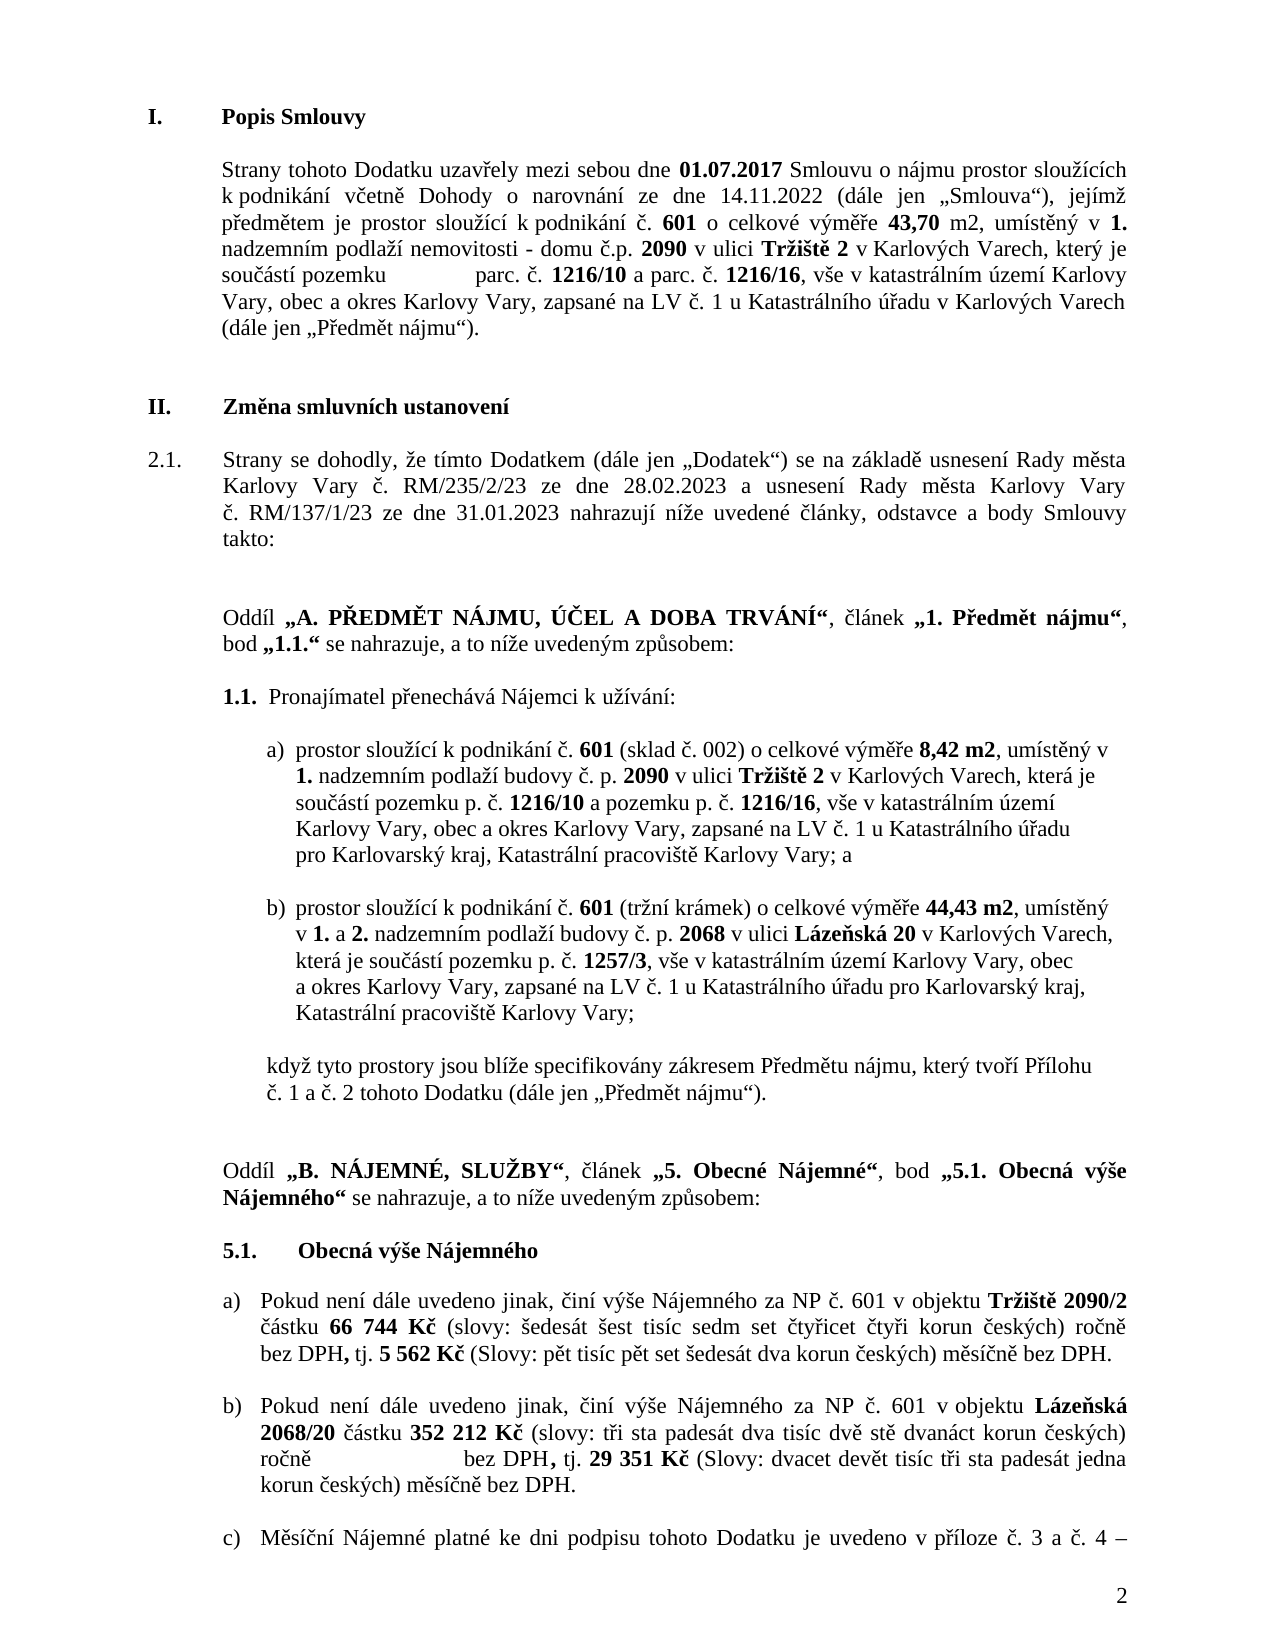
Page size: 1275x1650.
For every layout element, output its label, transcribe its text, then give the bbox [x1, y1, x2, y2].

text když tyto prostory jsou blíže specifikovány zákresem Předmětu nájmu, který tvoří Přílohu č. 1 a č. 2 tohoto Dodatku (dále jen „Předmět nájmu“). [266, 1052, 1127, 1105]
list Pokud není dále uvedeno jinak, činí výše Nájemného za NP č. 601 v objektu Tržiště 2090/2 částku 66 744 Kč (slovy: šedesát šest tisíc sedm set čtyřicet čtyři korun českých) ročně bez DPH, tj. 5 562 Kč (Slovy: pět tisíc pět set šedesát dva korun českých) měsíčně bez DPH. [223, 1287, 1127, 1366]
list Popis Smlouvy [148, 103, 1127, 130]
text Oddíl „B. NÁJEMNÉ, SLUŽBY“, článek „5. Obecné Nájemné“, bod „5.1. Obecná výše Nájemného“ se nahrazuje, a to níže uvedeným způsobem: [223, 1158, 1127, 1210]
list prostor sloužící k podnikání č. 601 (tržní krámek) o celkové výměře 44,43 m2, umístěný v 1. a 2. nadzemním podlaží budovy č. p. 2068 v ulici Lázeňská 20 v Karlových Varech, která je součástí pozemku p. č. 1257/3, vše v katastrálním území Karlovy Vary, obec a okres Karlovy Vary, zapsané na LV č. 1 u Katastrálního úřadu pro Karlovarský kraj, Katastrální pracoviště Karlovy Vary; [266, 894, 1127, 1026]
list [223, 1524, 1127, 1551]
text 2.1. Strany se dohodly, že tímto Dodatkem (dále jen „Dodatek“) se na základě usnesení Rady města Karlovy Vary č. RM/235/2/23 ze dne 28.02.2023 a usnesení Rady města Karlovy Vary č. RM/137/1/23 ze dne 31.01.2023 nahrazují níže uvedené články, odstavce a body Smlouvy takto: [148, 446, 1127, 551]
text Oddíl „A. PŘEDMĚT NÁJMU, ÚČEL A DOBA TRVÁNÍ“, článek „1. Předmět nájmu“, bod „1.1.“ se nahrazuje, a to níže uvedeným způsobem: [223, 604, 1127, 657]
list prostor sloužící k podnikání č. 601 (sklad č. 002) o celkové výměře 8,42 m2, umístěný v 1. nadzemním podlaží budovy č. p. 2090 v ulici Tržiště 2 v Karlových Varech, která je součástí pozemku p. č. 1216/10 a pozemku p. č. 1216/16, vše v katastrálním území Karlovy Vary, obec a okres Karlovy Vary, zapsané na LV č. 1 u Katastrálního úřadu pro Karlovarský kraj, Katastrální pracoviště Karlovy Vary; a [266, 736, 1127, 868]
text Strany tohoto Dodatku uzavřely mezi sebou dne 01.07.2017 Smlouvu o nájmu prostor sloužících k podnikání včetně Dohody o narovnání ze dne 14.11.2022 (dále jen „Smlouva“), jejímž předmětem je prostor sloužící k podnikání č. 601 o celkové výměře 43,70 m2, umístěný v 1. nadzemním podlaží nemovitosti - domu č.p. 2090 v ulici Tržiště 2 v Karlových Varech, který je součástí pozemku parc. č. 1216/10 a parc. č. 1216/16, vše v katastrálním území Karlovy Vary, obec a okres Karlovy Vary, zapsané na LV č. 1 u Katastrálního úřadu v Karlových Varech (dále jen „Předmět nájmu“). [221, 156, 1127, 341]
text 1.1. Pronajímatel přenechává Nájemci k užívání: [223, 683, 1127, 709]
list Pokud není dále uvedeno jinak, činí výše Nájemného za NP č. 601 v objektu Lázeňská 2068/20 částku 352 212 Kč (slovy: tři sta padesát dva tisíc dvě stě dvanáct korun českých) ročně bez DPH, tj. 29 351 Kč (Slovy: dvacet devět tisíc tři sta padesát jedna korun českých) měsíčně bez DPH. [223, 1392, 1127, 1498]
text 5.1. Obecná výše Nájemného [148, 1237, 1127, 1263]
text II. Změna smluvních ustanovení [148, 393, 1127, 420]
